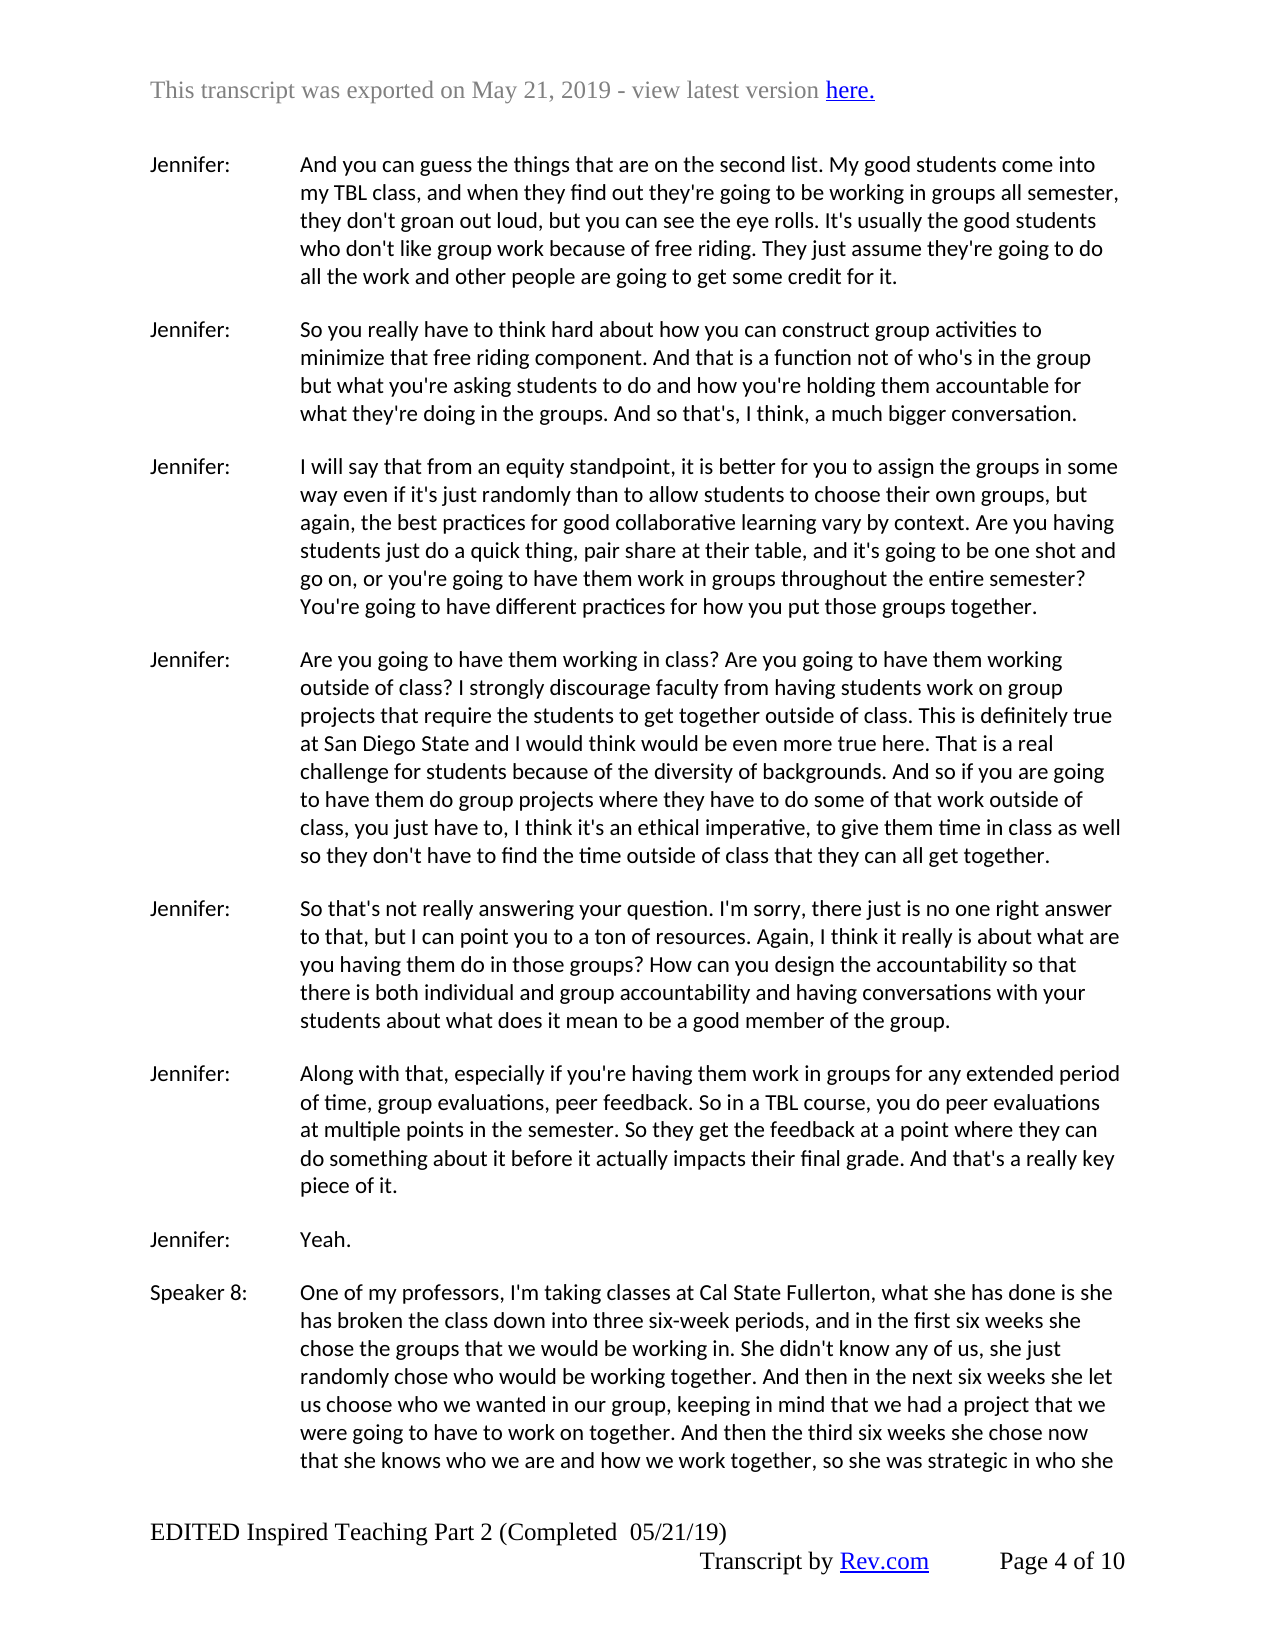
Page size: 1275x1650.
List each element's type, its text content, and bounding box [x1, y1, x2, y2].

text Jennifer: Yeah. [150, 1225, 1125, 1253]
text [150, 1278, 1125, 1474]
text Jennifer: So that's not really answering your question. I'm sorry, there just is no one right answer to that, but I can point you to a ton of resources. Again, I think it really is about what are you having them do in those groups? How can you design the accountability so that there is both individual and group accountability and having conversations with your students about what does it mean to be a good member of the group. [150, 894, 1125, 1034]
text Jennifer: So you really have to think hard about how you can construct group activities to minimize that free riding component. And that is a function not of who's in the group but what you're asking students to do and how you're holding them accountable for what they're doing in the groups. And so that's, I think, a much bigger conversation. [150, 315, 1125, 427]
text Jennifer: I will say that from an equity standpoint, it is better for you to assign the groups in some way even if it's just randomly than to allow students to choose their own groups, but again, the best practices for good collaborative learning vary by context. Are you having students just do a quick thing, pair share at their table, and it's going to be one shot and go on, or you're going to have them work in groups throughout the entire semester? You're going to have different practices for how you put those groups together. [150, 452, 1125, 620]
text Jennifer: Along with that, especially if you're having them work in groups for any extended period of time, group evaluations, peer feedback. So in a TBL course, you do peer evaluations at multiple points in the semester. So they get the feedback at a point where they can do something about it before it actually impacts their final grade. And that's a really key piece of it. [150, 1059, 1125, 1200]
text Jennifer: Are you going to have them working in class? Are you going to have them working outside of class? I strongly discourage faculty from having students work on group projects that require the students to get together outside of class. This is definitely true at San Diego State and I would think would be even more true here. That is a real challenge for students because of the diversity of backgrounds. And so if you are going to have them do group projects where they have to do some of that work outside of class, you just have to, I think it's an ethical imperative, to give them time in class as well so they don't have to find the time outside of class that they can all get together. [150, 645, 1125, 869]
text Jennifer: And you can guess the things that are on the second list. My good students come into my TBL class, and when they find out they're going to be working in groups all semester, they don't groan out loud, but you can see the eye rolls. It's usually the good students who don't like group work because of free riding. They just assume they're going to do all the work and other people are going to get some credit for it. [150, 150, 1125, 290]
